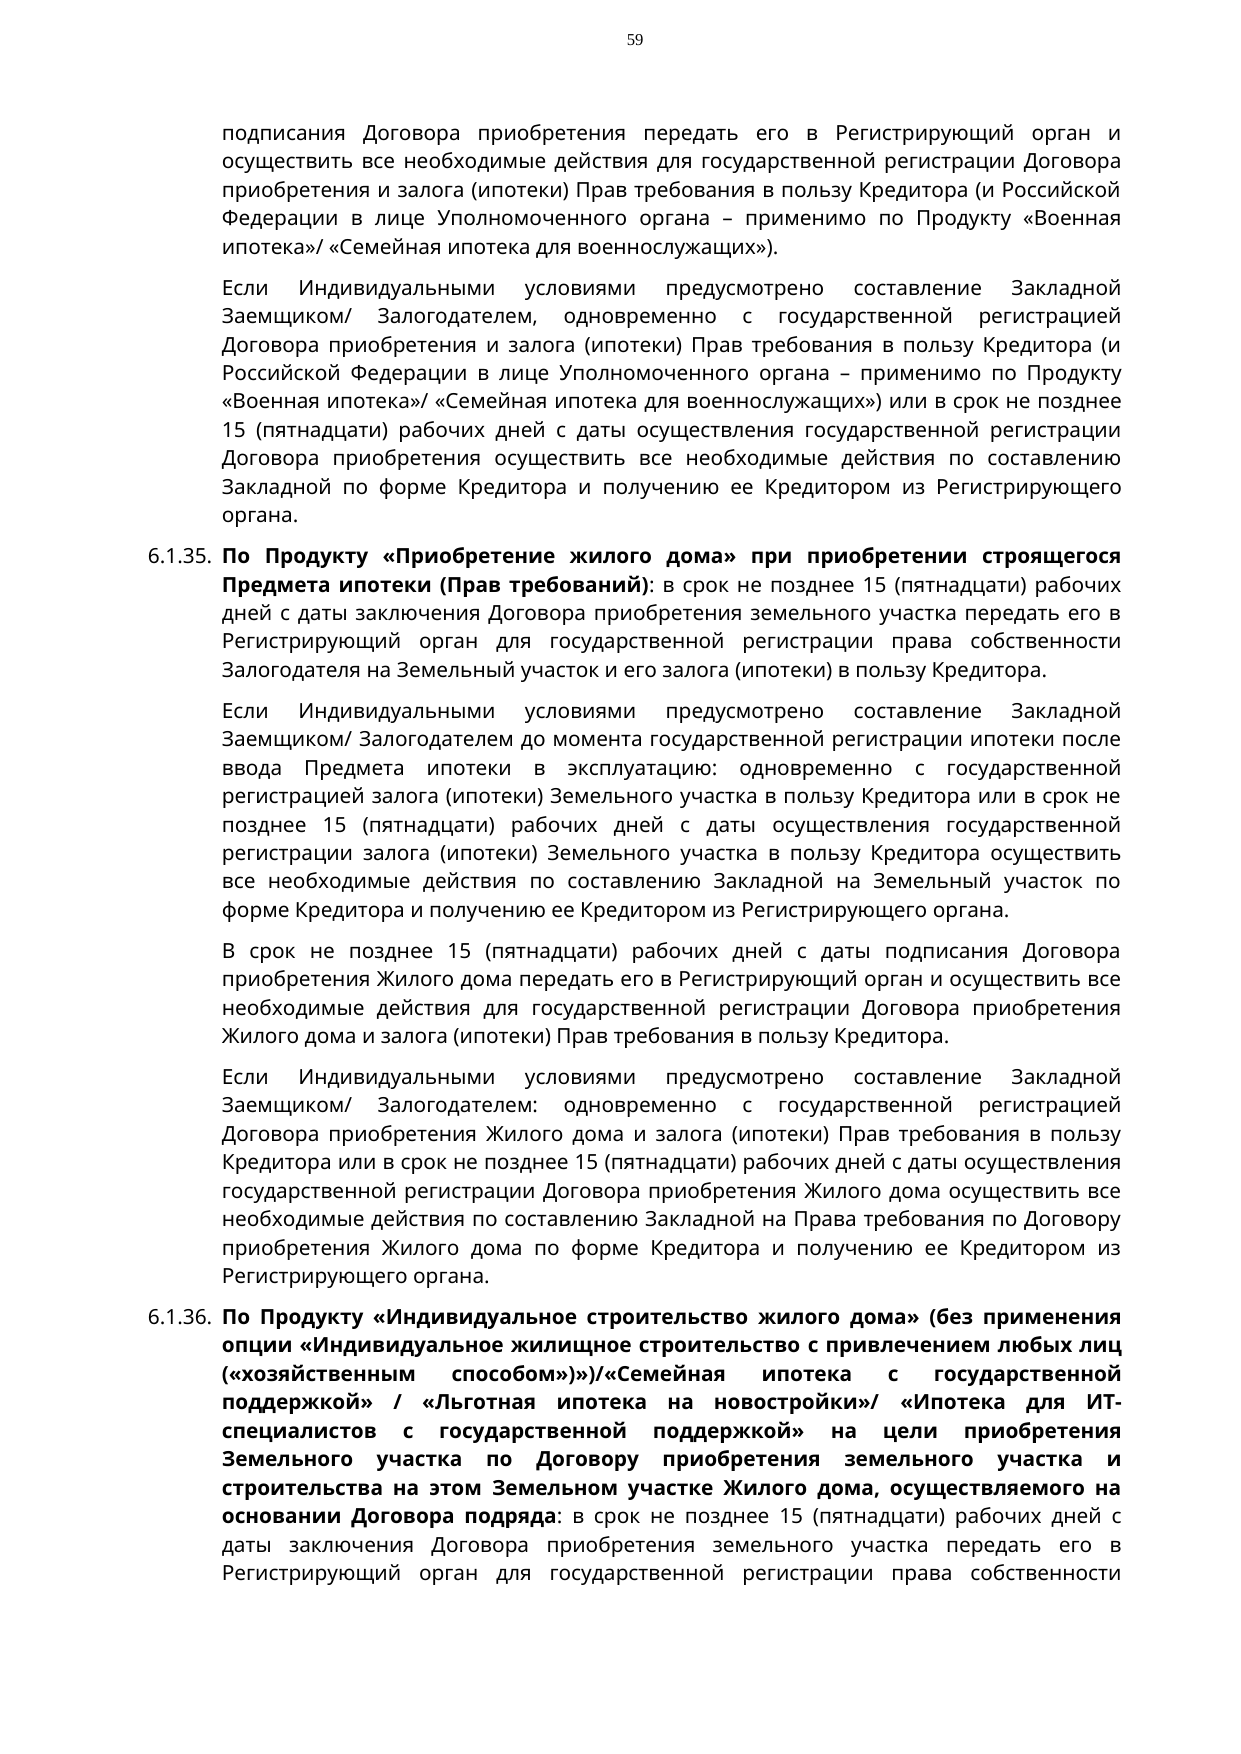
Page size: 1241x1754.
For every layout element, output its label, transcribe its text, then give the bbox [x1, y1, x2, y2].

list Если Индивидуальными условиями предусмотрено составление Закладной Заемщиком/ Залогодателем, одновременно с государственной регистрацией Договора приобретения и залога (ипотеки) Прав требования в пользу Кредитора (и Российской Федерации в лице Уполномоченного органа – применимо по Продукту «Военная ипотека»/ «Семейная ипотека для военнослужащих») или в срок не позднее 15 (пятнадцати) рабочих дней с даты осуществления государственной регистрации Договора приобретения осуществить все необходимые действия по составлению Закладной по форме Кредитора и получению ее Кредитором из Регистрирующего органа. [222, 273, 1122, 529]
list По Продукту «Приобретение жилого дома» при приобретении строящегося Предмета ипотеки (Прав требований): в срок не позднее 15 (пятнадцати) рабочих дней с даты заключения Договора приобретения земельного участка передать его в Регистрирующий орган для государственной регистрации права собственности Залогодателя на Земельный участок и его залога (ипотеки) в пользу Кредитора. [148, 541, 1122, 683]
list Если Индивидуальными условиями предусмотрено составление Закладной Заемщиком/ Залогодателем: одновременно с государственной регистрацией Договора приобретения Жилого дома и залога (ипотеки) Прав требования в пользу Кредитора или в срок не позднее 15 (пятнадцати) рабочих дней с даты осуществления государственной регистрации Договора приобретения Жилого дома осуществить все необходимые действия по составлению Закладной на Права требования по Договору приобретения Жилого дома по форме Кредитора и получению ее Кредитором из Регистрирующего органа. [222, 1062, 1122, 1290]
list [133, 118, 1122, 260]
text Если Индивидуальными условиями предусмотрено составление Закладной Заемщиком/ Залогодателем до момента государственной регистрации ипотеки после ввода Предмета ипотеки в эксплуатацию: одновременно с государственной регистрацией залога (ипотеки) Земельного участка в пользу Кредитора или в срок не позднее 15 (пятнадцати) рабочих дней с даты осуществления государственной регистрации залога (ипотеки) Земельного участка в пользу Кредитора осуществить все необходимые действия по составлению Закладной на Земельный участок по форме Кредитора и получению ее Кредитором из Регистрирующего органа. [222, 696, 1122, 923]
list В срок не позднее 15 (пятнадцати) рабочих дней с даты подписания Договора приобретения Жилого дома передать его в Регистрирующий орган и осуществить все необходимые действия для государственной регистрации Договора приобретения Жилого дома и залога (ипотеки) Прав требования в пользу Кредитора. [222, 936, 1122, 1050]
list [148, 1302, 1122, 1587]
